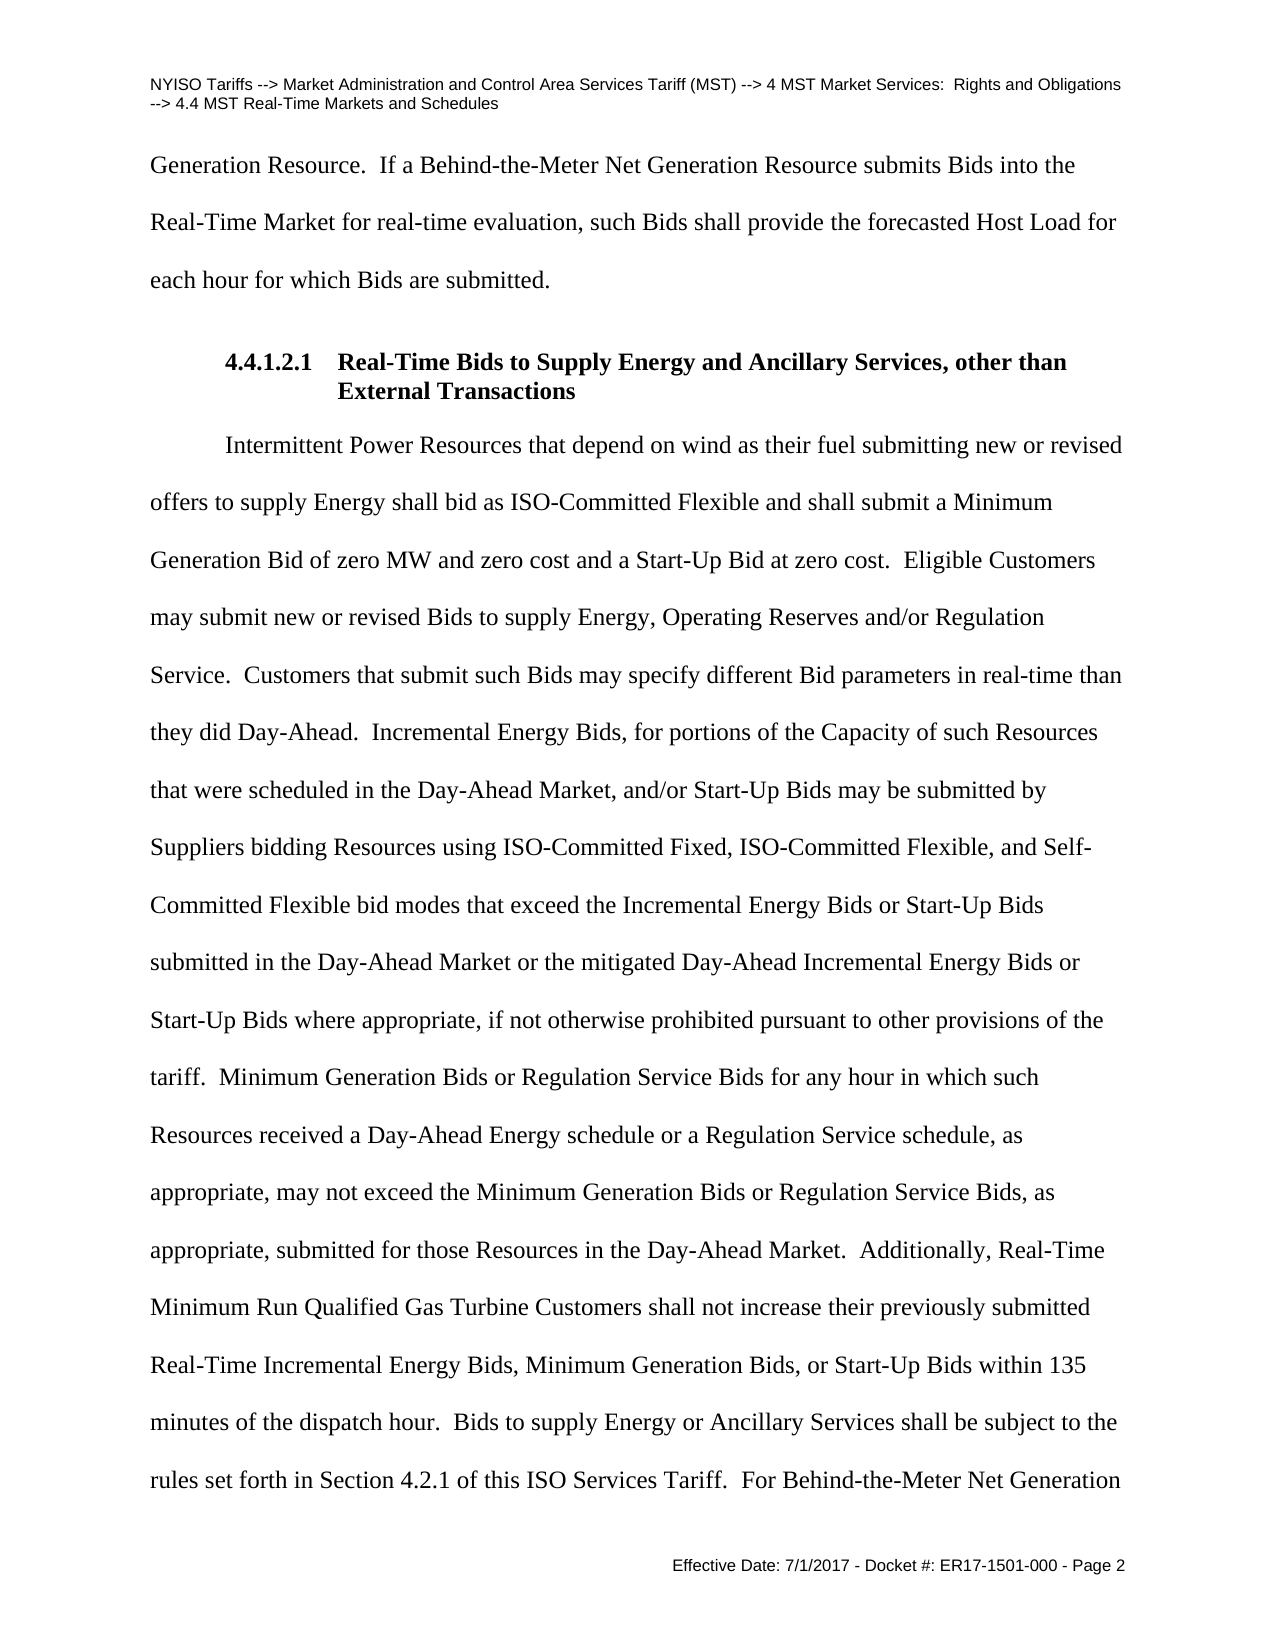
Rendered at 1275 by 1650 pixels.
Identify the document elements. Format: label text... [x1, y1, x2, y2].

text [150, 430, 1125, 1494]
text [150, 150, 1125, 294]
text 4.4.1.2.1 Real-Time Bids to Supply Energy and Ancillary Services, other than External Transactions [225, 347, 1125, 405]
